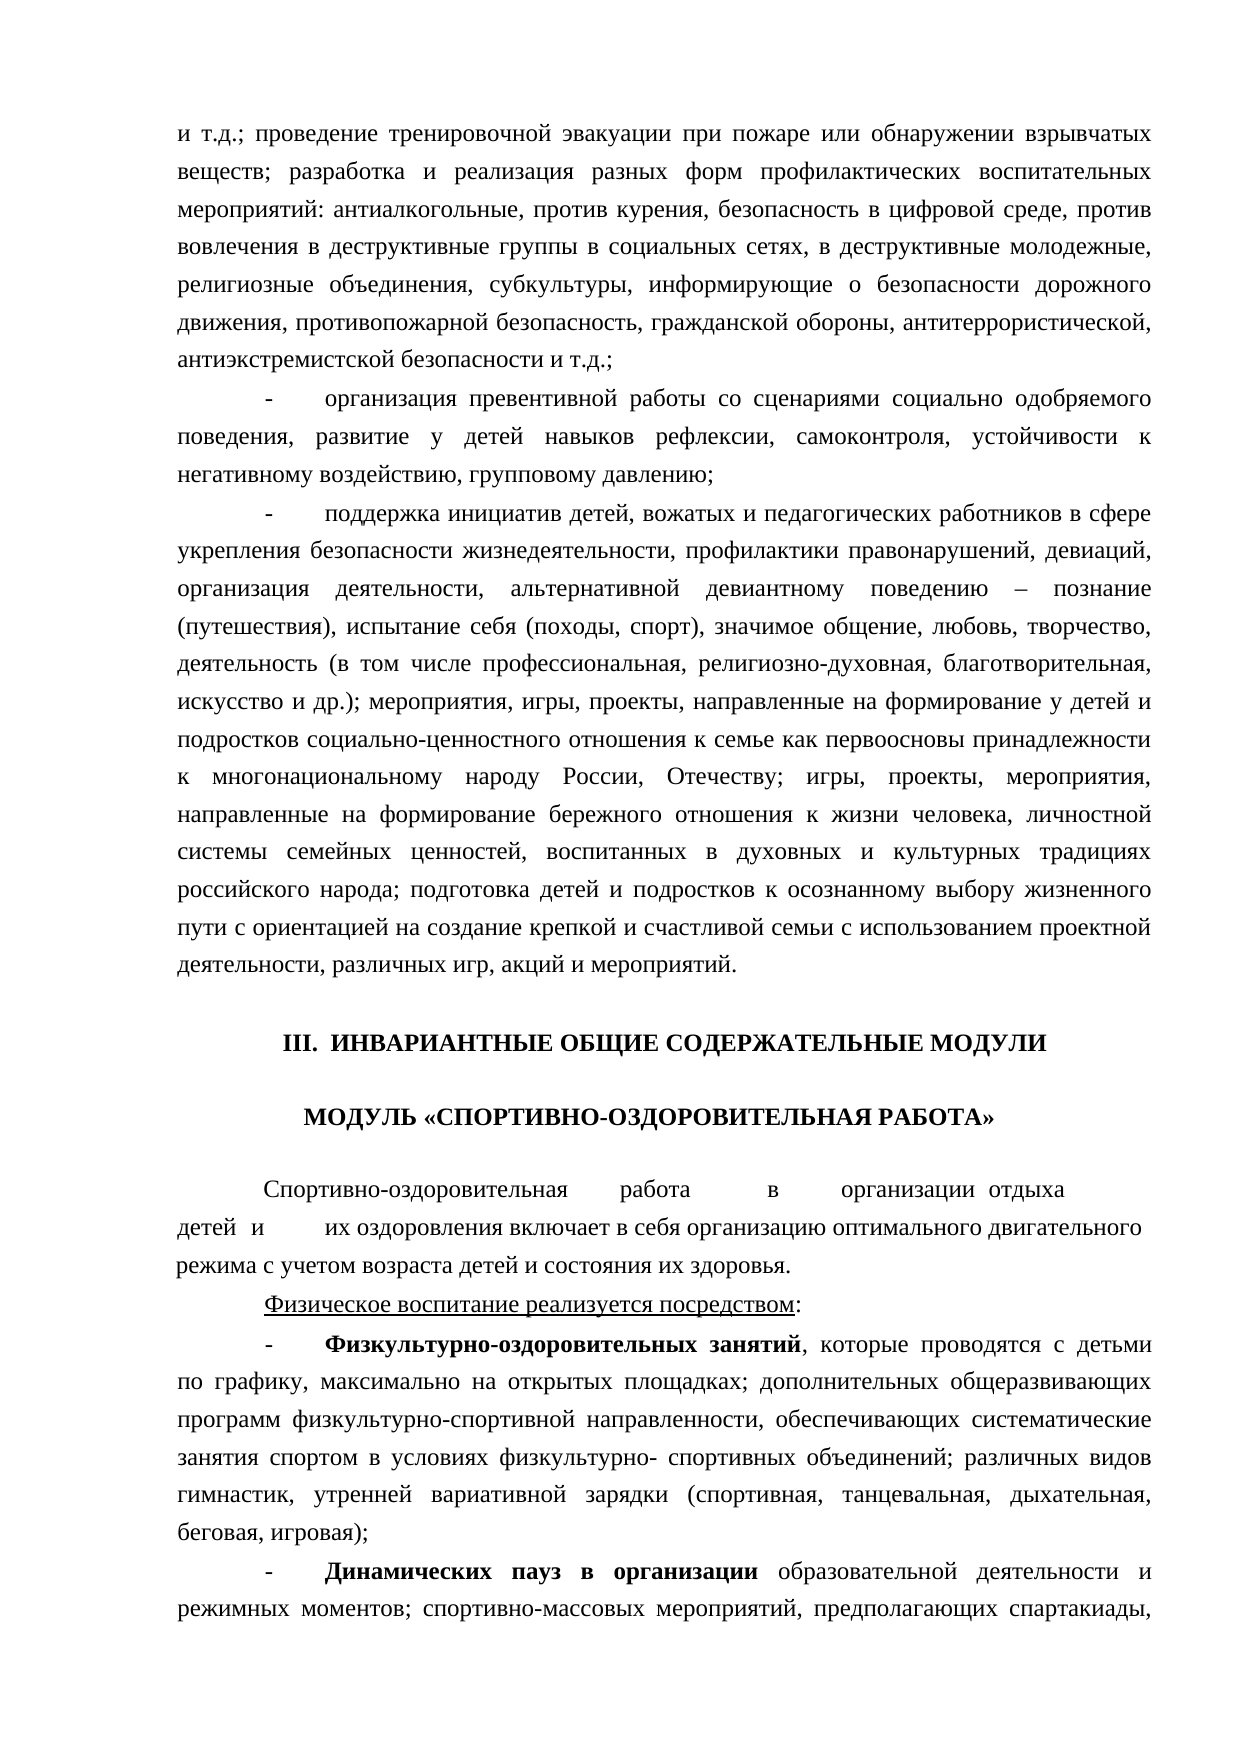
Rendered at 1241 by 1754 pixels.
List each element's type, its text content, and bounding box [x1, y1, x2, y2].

subtitle МОДУЛЬ «СПОРТИВНО-ОЗДОРОВИТЕЛЬНАЯ РАБОТА» [265, 1102, 1033, 1130]
list организация превентивной работы со сценариями социально одобряемого поведения, развитие у детей навыков рефлексии, самоконтроля, устойчивости к негативному воздействию, групповому давлению; [177, 383, 1152, 488]
list Физкультурно-оздоровительных занятий, которые проводятся с детьми по графику, максимально на открытых площадках; дополнительных общеразвивающих программ физкультурно-спортивной направленности, обеспечивающих систематические занятия спортом в условиях физкультурно- спортивных объединений; различных видов гимнастик, утренней вариативной зарядки (спортивная, танцевальная, дыхательная, беговая, игровая); [177, 1329, 1152, 1546]
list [177, 1556, 1152, 1622]
text Физическое воспитание реализуется посредством: [264, 1289, 1153, 1318]
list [177, 118, 1152, 373]
text III. ИНВАРИАНТНЫЕ ОБЩИЕ СОДЕРЖАТЕЛЬНЫЕ МОДУЛИ [265, 1028, 1064, 1057]
list поддержка инициатив детей, вожатых и педагогических работников в сфере укрепления безопасности жизнедеятельности, профилактики правонарушений, девиаций, организация деятельности, альтернативной девиантному поведению – познание (путешествия), испытание себя (походы, спорт), значимое общение, любовь, творчество, деятельность (в том числе профессиональная, религиозно-духовная, благотворительная, искусство и др.); мероприятия, игры, проекты, направленные на формирование у детей и подростков социально-ценностного отношения к семье как первоосновы принадлежности к многонациональному народу России, Отечеству; игры, проекты, мероприятия, направленные на формирование бережного отношения к жизни человека, личностной системы семейных ценностей, воспитанных в духовных и культурных традициях российского народа; подготовка детей и подростков к осознанному выбору жизненного пути с ориентацией на создание крепкой и счастливой семьи с использованием проектной деятельности, различных игр, акций и мероприятий. [177, 498, 1152, 978]
text Спортивно-оздоровительная работа в организации отдыха детей и их оздоровления включает в себя организацию оптимального двигательного режима с учетом возраста детей и состояния их здоровья. [176, 1174, 1152, 1279]
